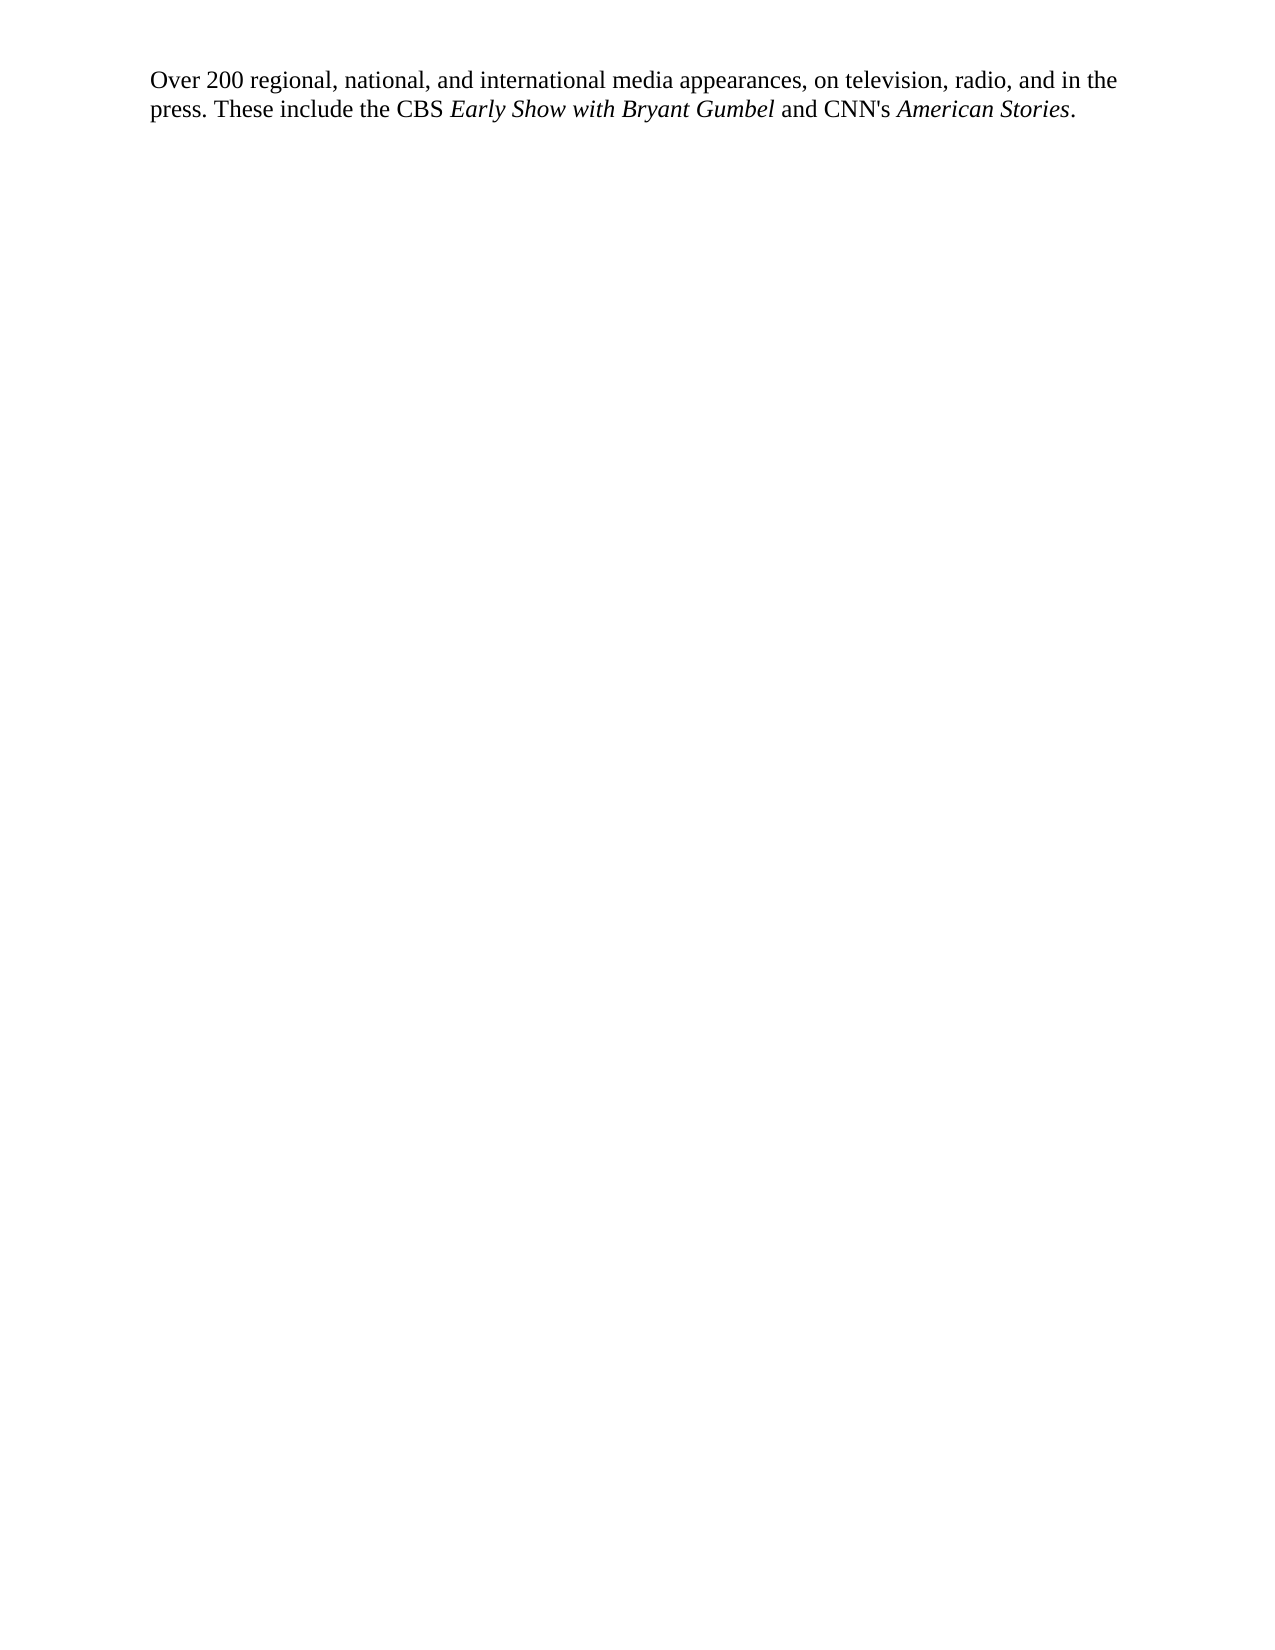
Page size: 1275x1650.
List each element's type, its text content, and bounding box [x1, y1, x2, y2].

text Over 200 regional, national, and international media appearances, on television, radio, and in the press. These include the CBS Early Show with Bryant Gumbel and CNN's American Stories. [150, 66, 1125, 123]
